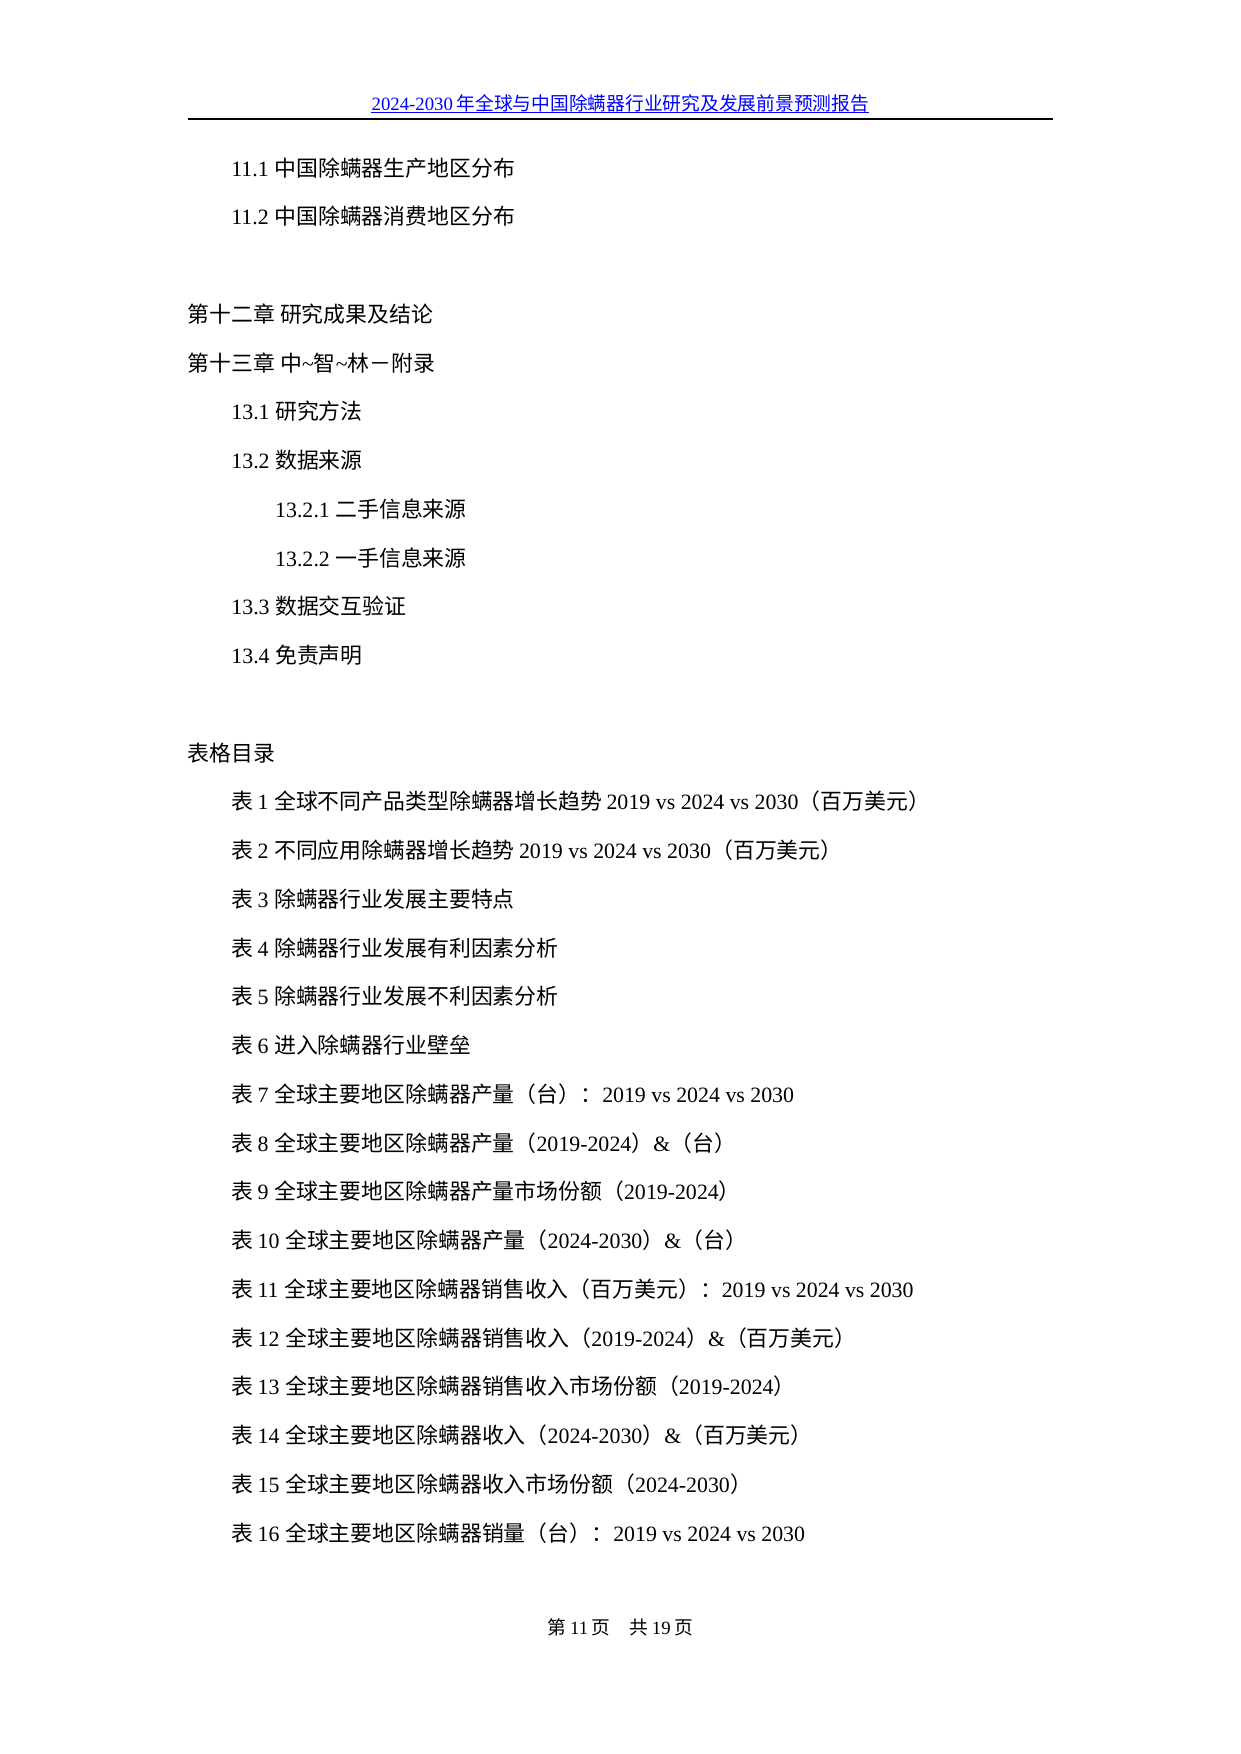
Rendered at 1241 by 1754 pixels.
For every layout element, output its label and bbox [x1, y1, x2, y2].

text [187, 150, 1053, 1548]
